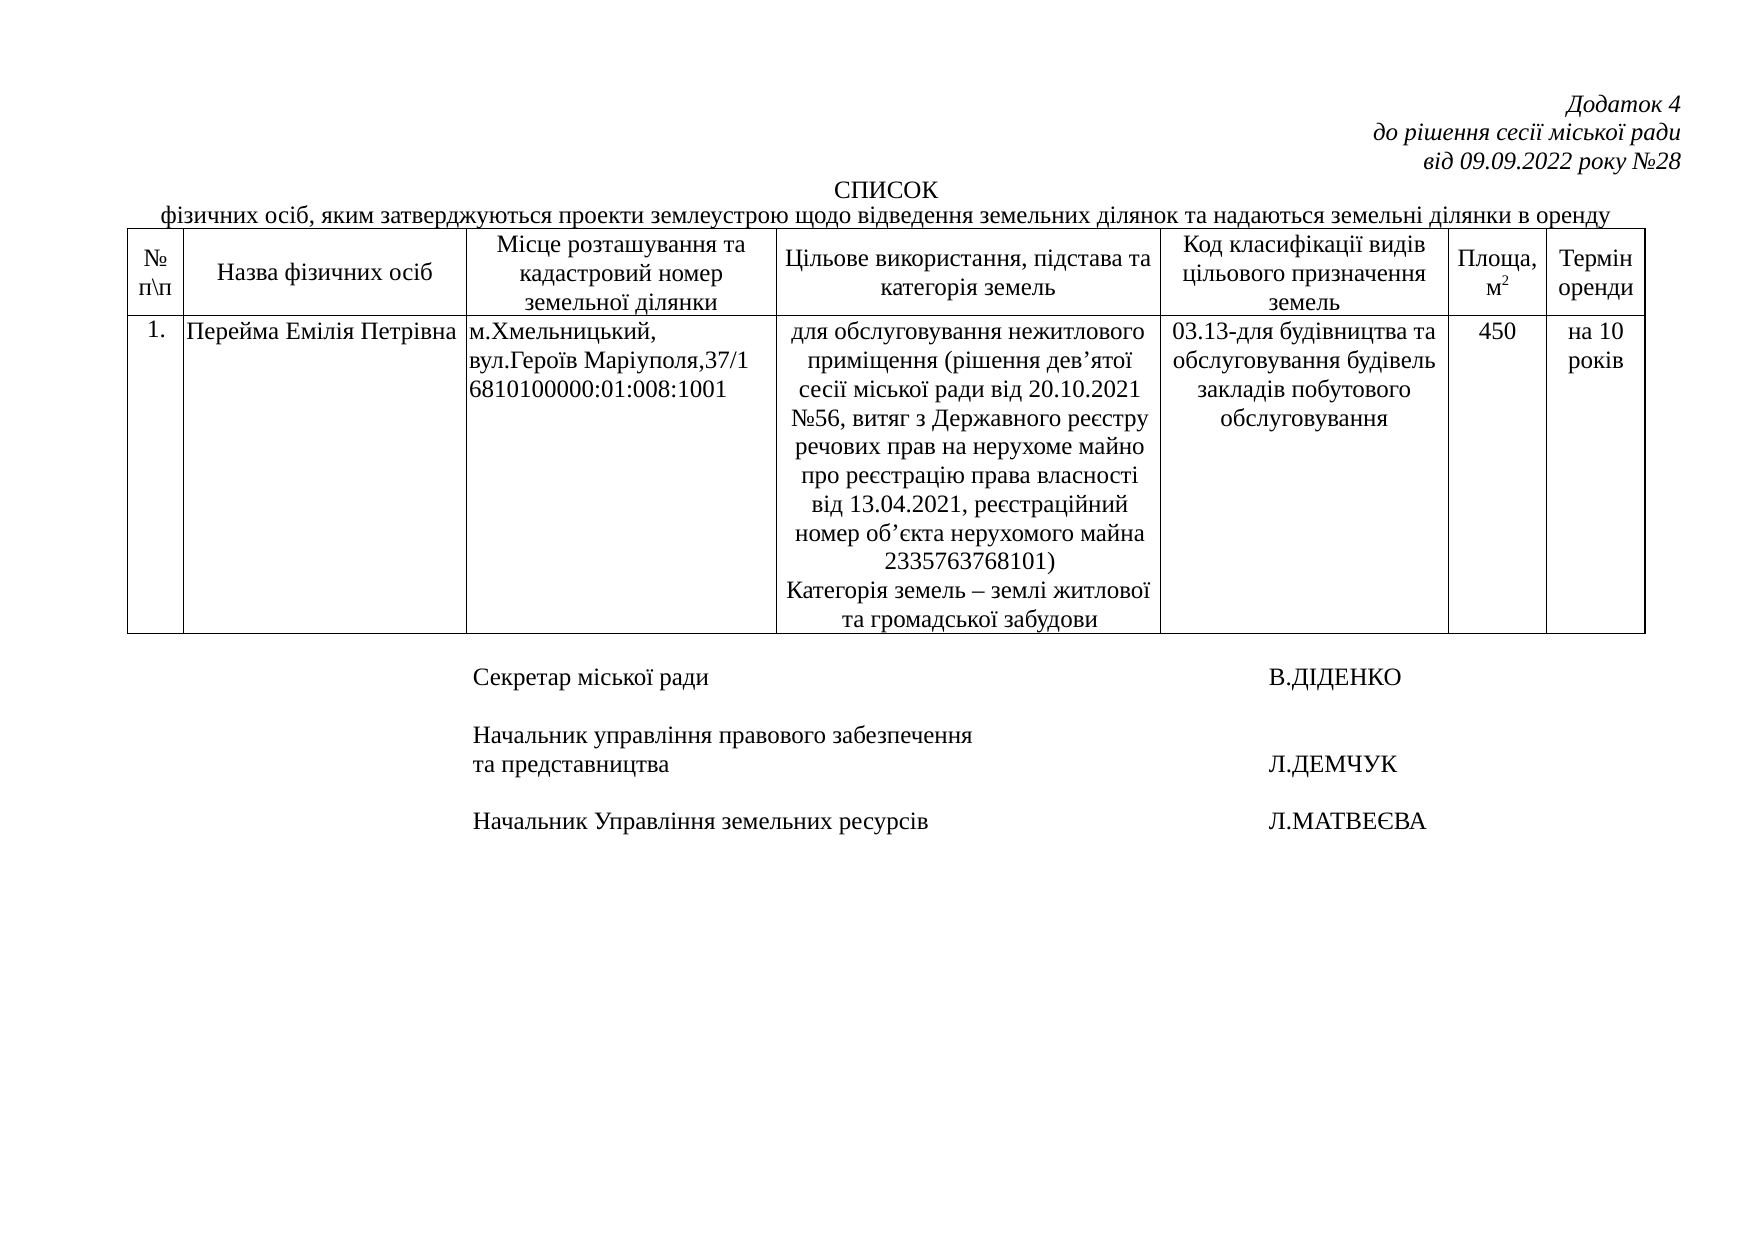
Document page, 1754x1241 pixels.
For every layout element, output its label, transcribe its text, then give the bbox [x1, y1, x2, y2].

text СПИСОК [89, 175, 1683, 204]
text Секретар міської ради В.ДІДЕНКО [473, 662, 1695, 691]
table_cell 450 [1449, 316, 1546, 633]
table_header № п\п [128, 229, 183, 315]
text Додаток 4 [561, 89, 1683, 117]
table_header Термін оренди [1547, 229, 1644, 315]
text Начальник управління правового забезпечення [473, 720, 1683, 749]
table_cell 03.13-для будівництва та обслуговування будівель закладів побутового обслуговування [1161, 316, 1448, 633]
table_header Цільове використання, підстава та категорія земель [777, 229, 1160, 315]
table_header Назва фізичних осіб [184, 229, 466, 315]
table_header Місце розташування та кадастровий номер земельної ділянки [467, 229, 776, 315]
table_cell Перейма Емілія Петрівна [184, 316, 466, 633]
table_cell для обслуговування нежитлового приміщення (рішення дев’ятої сесії міської ради від 20.10.2021 №56, витяг з Державного реєстру речових прав на нерухоме майно про реєстрацію права власності від 13.04.2021, реєстраційний номер об’єкта нерухомого майна 2335763768101) Категорія земель – землі житлової та громадської забудови [777, 316, 1160, 633]
table_cell 1. [128, 316, 183, 633]
table_cell м.Хмельницький, вул.Героїв Маріуполя,37/1 6810100000:01:008:1001 [467, 316, 776, 633]
table_header Код класифікації видів цільового призначення земель [1161, 229, 1448, 315]
text до рішення сесії міської ради [561, 117, 1683, 146]
text та представництва Л.ДЕМЧУК [473, 749, 1683, 777]
table_header Площа, м2 [1449, 229, 1546, 315]
table_cell на 10 років [1547, 316, 1644, 633]
text від 09.09.2022 року №28 [561, 146, 1683, 175]
text Начальник Управління земельних ресурсів Л.МАТВЕЄВА [473, 806, 1683, 835]
text фізичних осіб, яким затверджуються проекти землеустрою щодо відведення земельних ділянок та надаються земельні ділянки в оренду [89, 204, 1683, 228]
